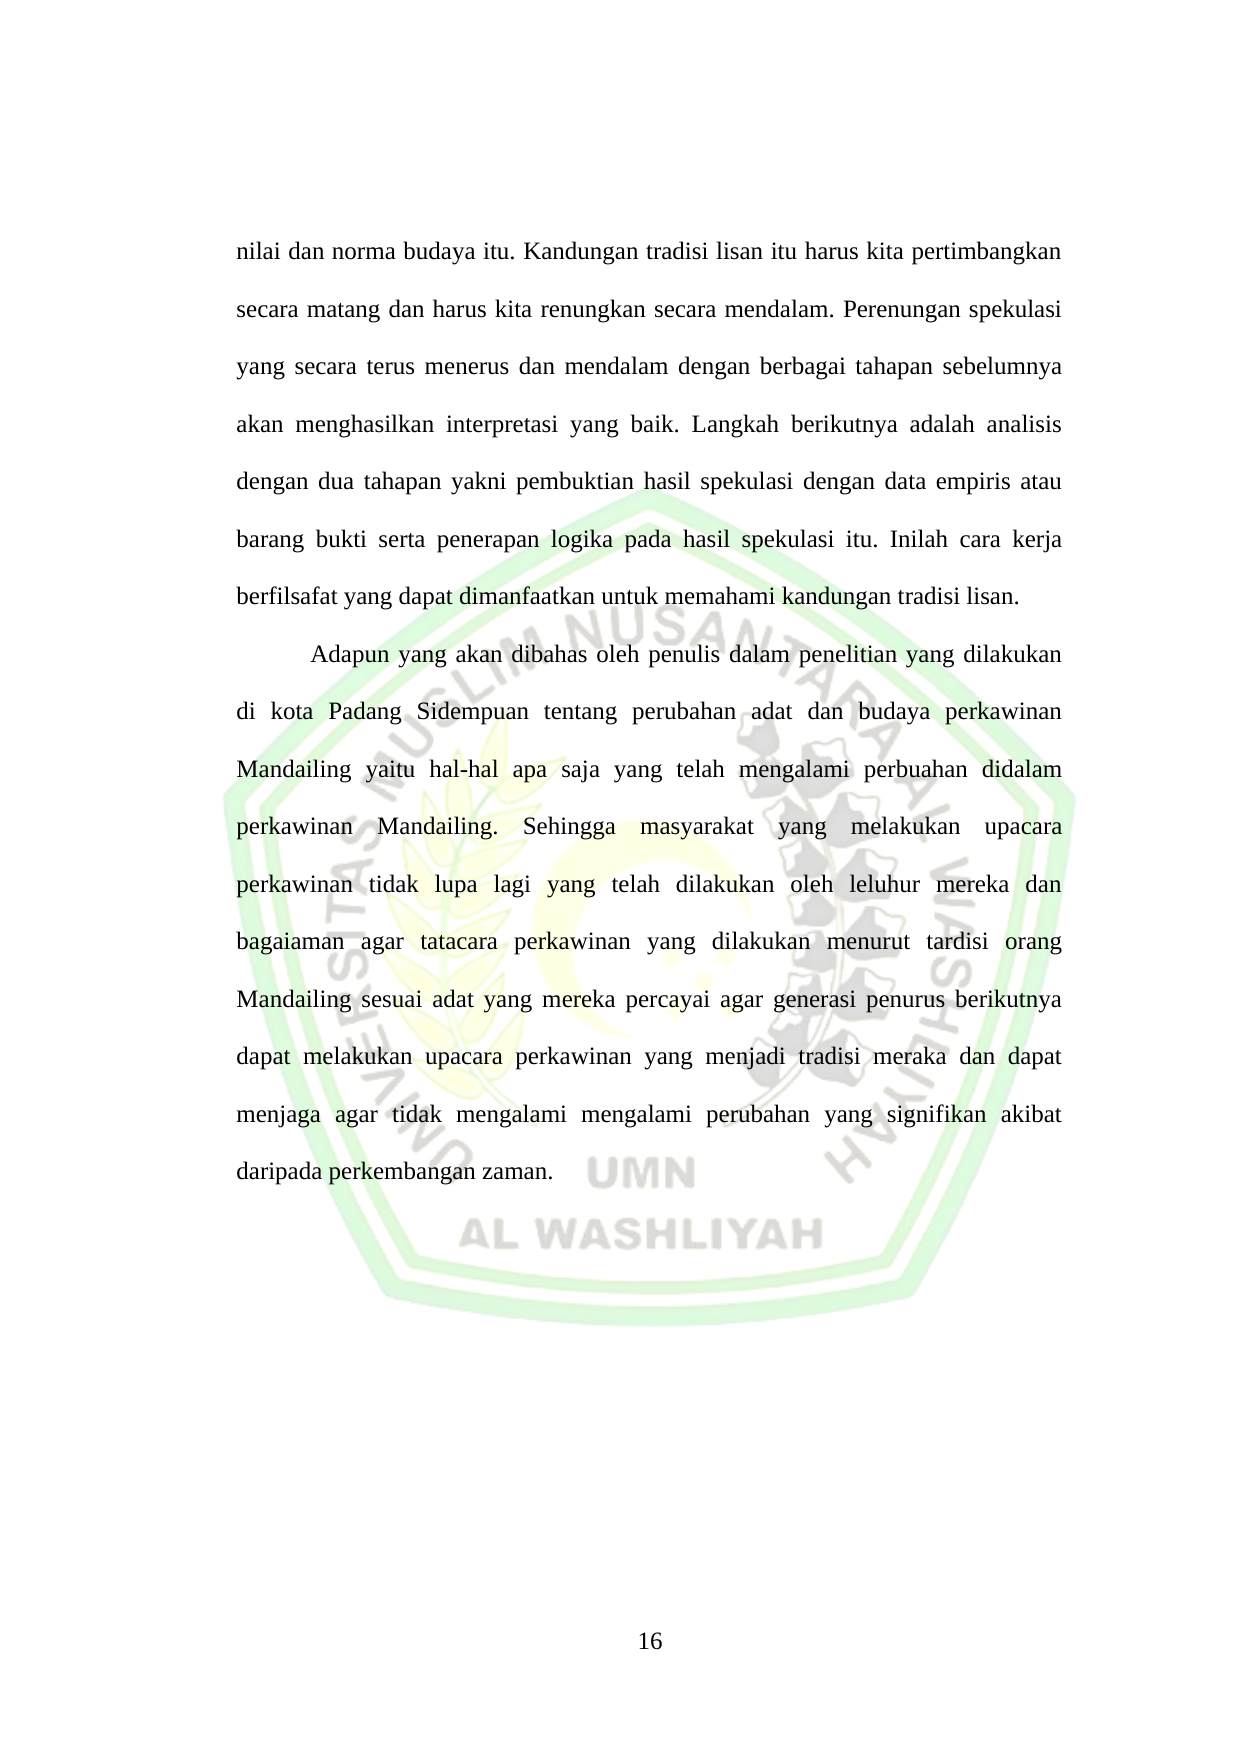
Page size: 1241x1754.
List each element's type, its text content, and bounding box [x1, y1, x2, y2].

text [236, 236, 1063, 610]
text Adapun yang akan dibahas oleh penulis dalam penelitian yang dilakukan di kota Padang Sidempuan tentang perubahan adat dan budaya perkawinan Mandailing yaitu hal-hal apa saja yang telah mengalami perbuahan didalam perkawinan Mandailing. Sehingga masyarakat yang melakukan upacara perkawinan tidak lupa lagi yang telah dilakukan oleh leluhur mereka dan bagaiaman agar tatacara perkawinan yang dilakukan menurut tardisi orang Mandailing sesuai adat yang mereka percayai agar generasi penurus berikutnya dapat melakukan upacara perkawinan yang menjadi tradisi meraka dan dapat menjaga agar tidak mengalami mengalami perubahan yang signifikan akibat daripada perkembangan zaman. [236, 639, 1063, 1185]
